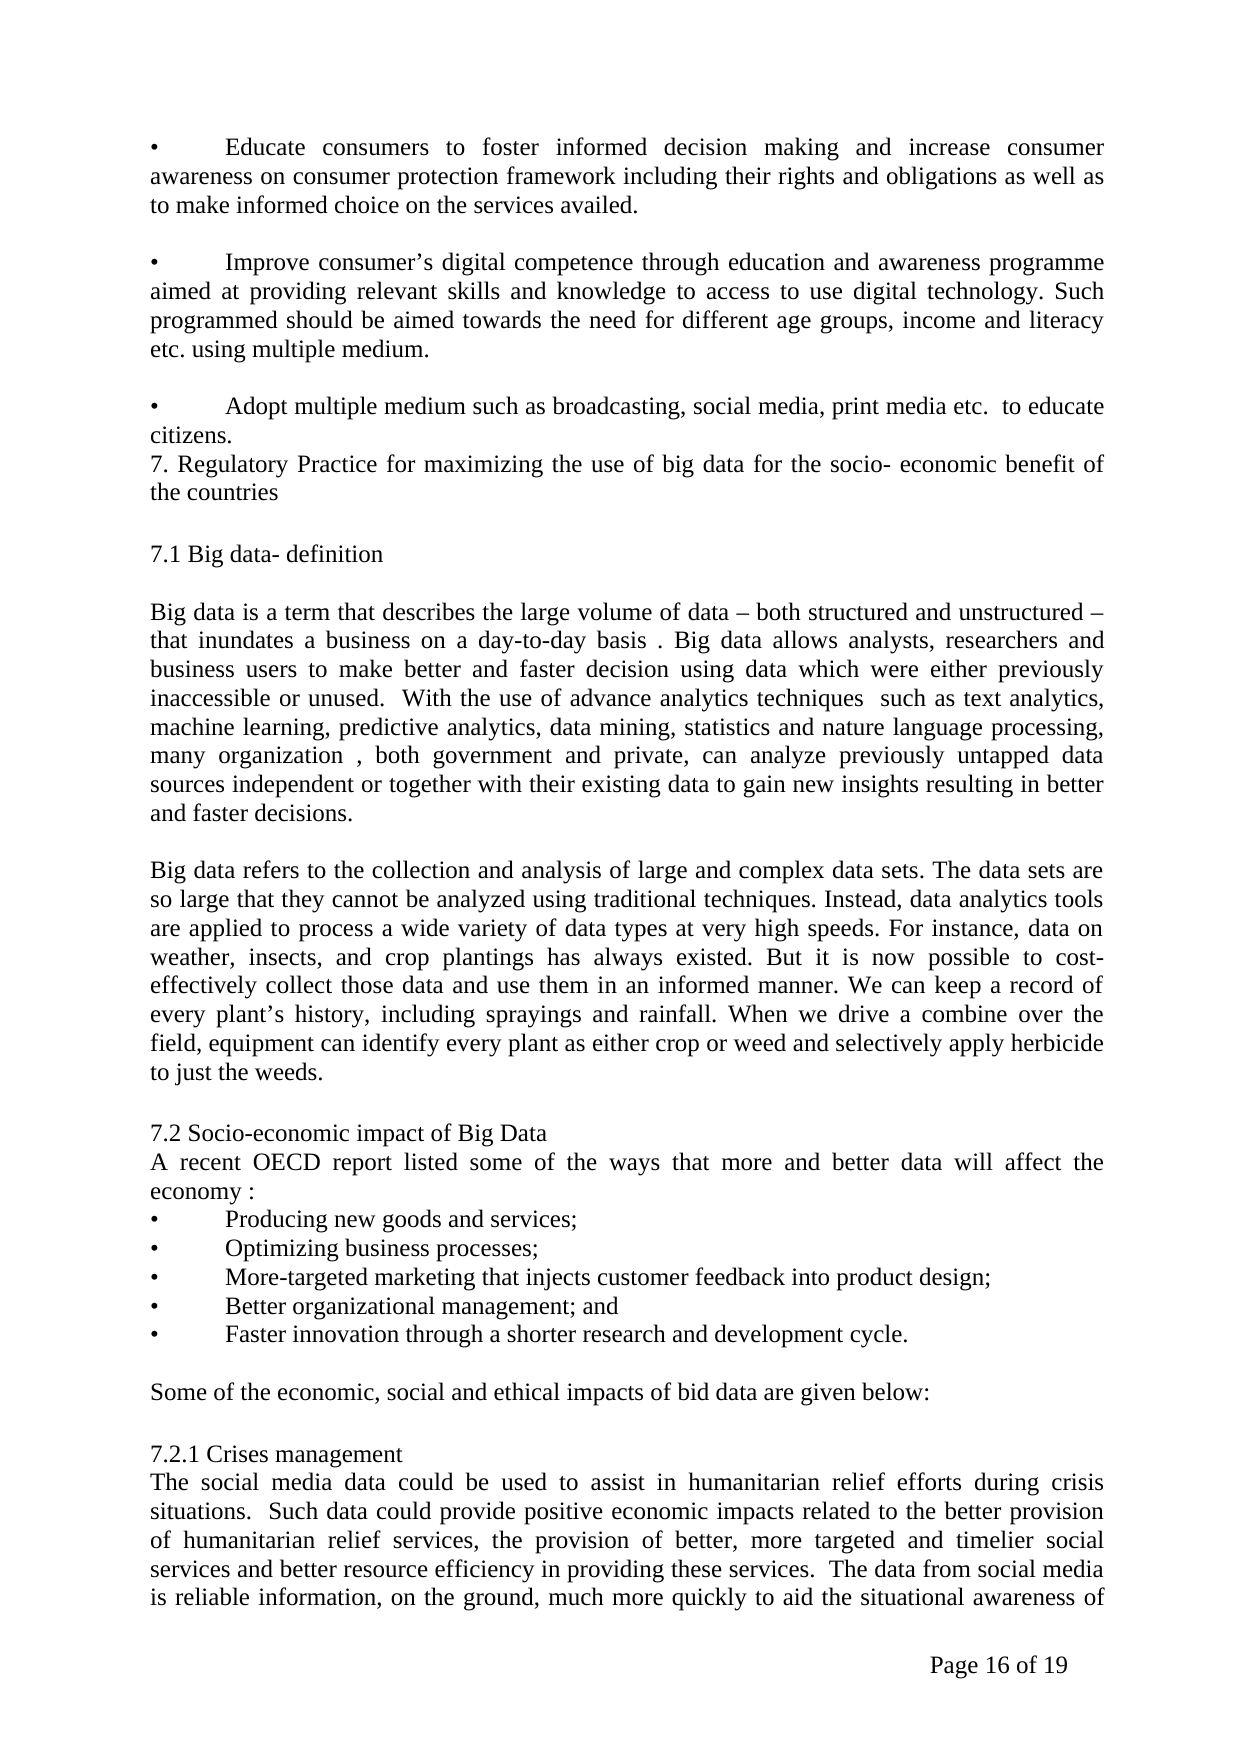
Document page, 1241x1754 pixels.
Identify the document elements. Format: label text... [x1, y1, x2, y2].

text Some of the economic, social and ethical impacts of bid data are given below: [150, 1377, 1105, 1406]
text • Producing new goods and services; [150, 1204, 1105, 1233]
text • Adopt multiple medium such as broadcasting, social media, print media etc. to educate citizens. [150, 391, 1105, 449]
text • Optimizing business processes; [150, 1233, 1105, 1262]
subtitle 7.1 Big data- definition [150, 539, 1105, 568]
text • Faster innovation through a shorter research and development cycle. [150, 1319, 1105, 1348]
text 7. Regulatory Practice for maximizing the use of big data for the socio- economic benefit of the countries [150, 449, 1105, 506]
text • Better organizational management; and [150, 1291, 1105, 1319]
subtitle 7.2 Socio-economic impact of Big Data [150, 1118, 1105, 1147]
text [150, 1467, 1105, 1611]
text • Educate consumers to foster informed decision making and increase consumer awareness on consumer protection framework including their rights and obligations as well as to make informed choice on the services availed. [150, 132, 1105, 219]
text Big data refers to the collection and analysis of large and complex data sets. The data sets are so large that they cannot be analyzed using traditional techniques. Instead, data analytics tools are applied to process a wide variety of data types at very high speeds. For instance, data on weather, insects, and crop plantings has always existed. But it is now possible to cost-effectively collect those data and use them in an informed manner. We can keep a record of every plant’s history, including sprayings and rainfall. When we drive a combine over the field, equipment can identify every plant as either crop or weed and selectively apply herbicide to just the weeds. [150, 855, 1105, 1085]
text Big data is a term that describes the large volume of data – both structured and unstructured – that inundates a business on a day-to-day basis . Big data allows analysts, researchers and business users to make better and faster decision using data which were either previously inaccessible or unused. With the use of advance analytics techniques such as text analytics, machine learning, predictive analytics, data mining, statistics and nature language processing, many organization , both government and private, can analyze previously untapped data sources independent or together with their existing data to gain new insights resulting in better and faster decisions. [150, 597, 1105, 827]
text • More-targeted marketing that injects customer feedback into product design; [150, 1262, 1105, 1291]
subtitle 7.2.1 Crises management [150, 1439, 1105, 1467]
text • Improve consumer’s digital competence through education and awareness programme aimed at providing relevant skills and knowledge to access to use digital technology. Such programmed should be aimed towards the need for different age groups, income and literacy etc. using multiple medium. [150, 247, 1105, 362]
text A recent OECD report listed some of the ways that more and better data will affect the economy : [150, 1147, 1105, 1204]
